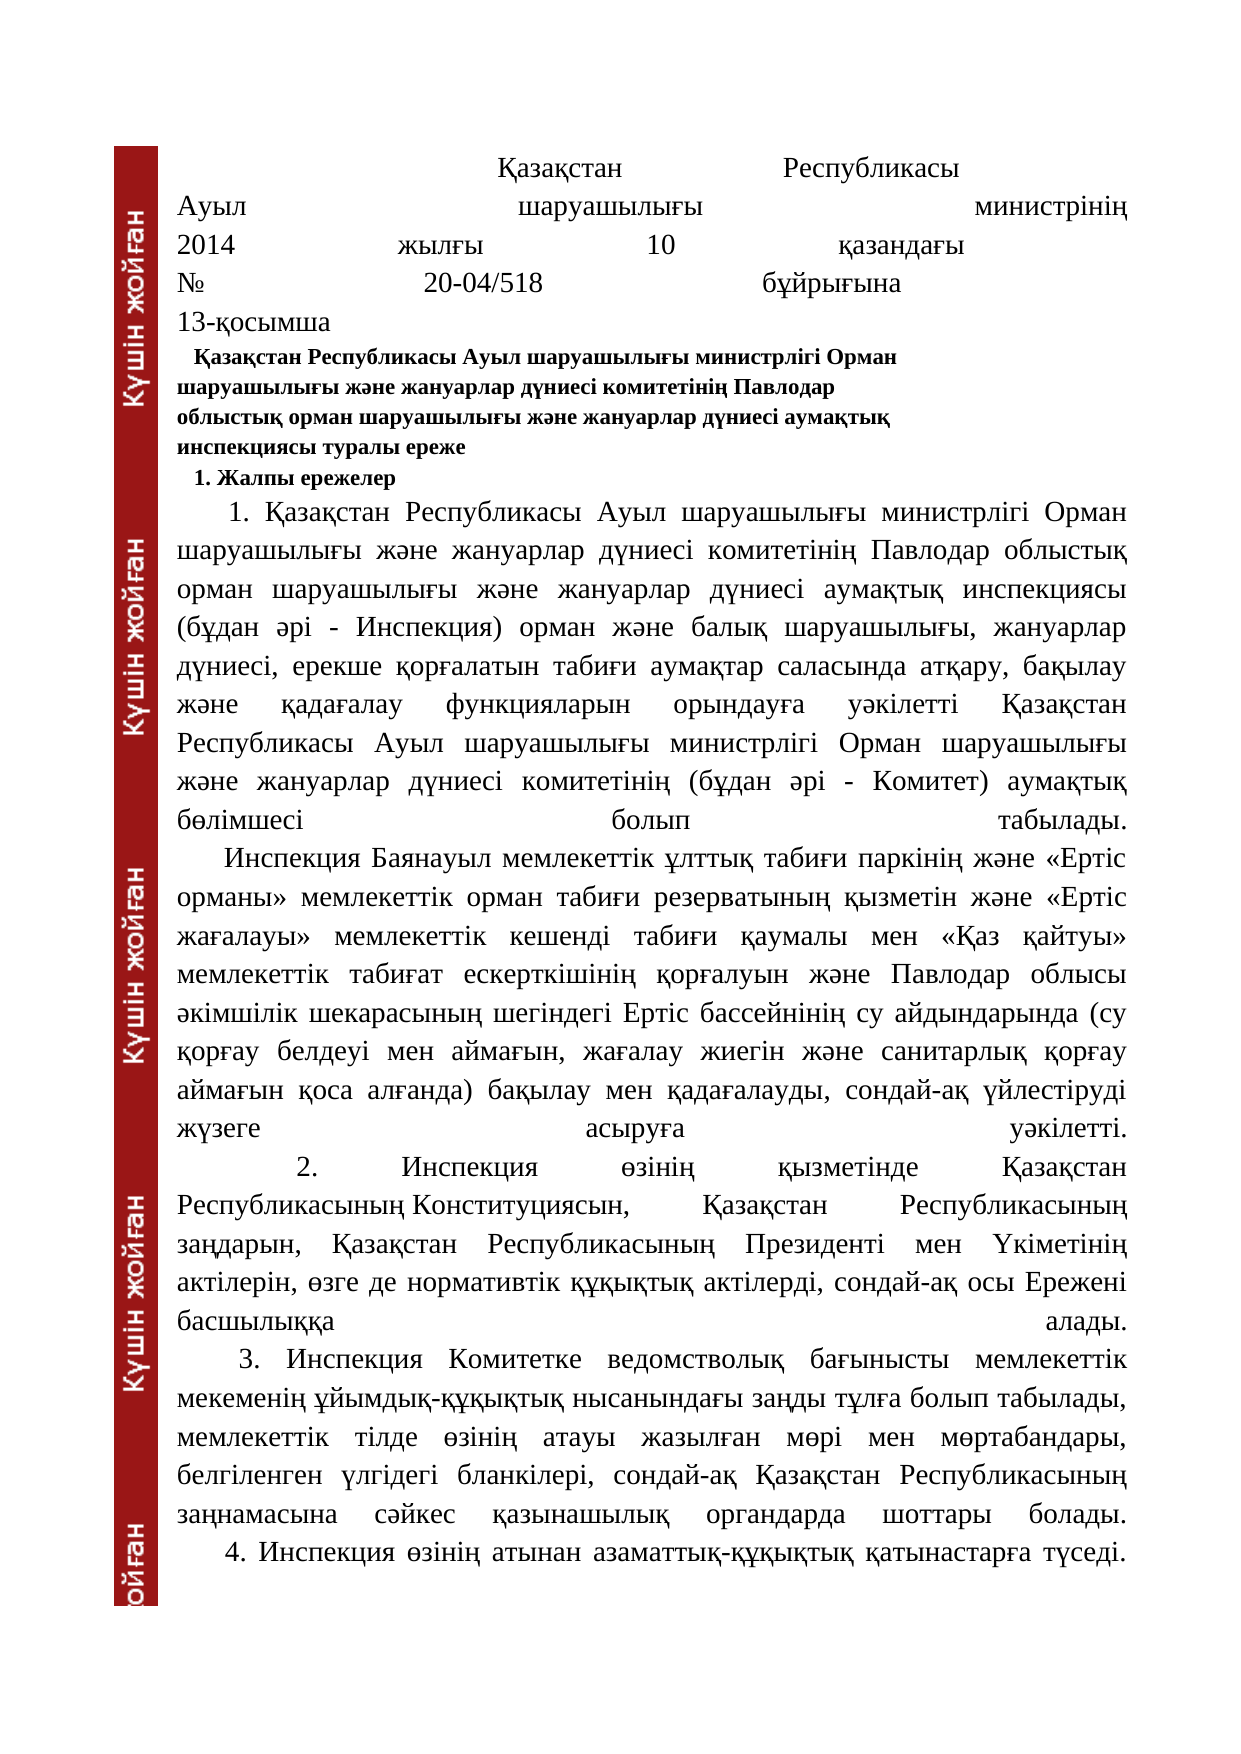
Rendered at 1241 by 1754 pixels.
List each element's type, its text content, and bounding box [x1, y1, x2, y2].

text 1. Жалпы ережелер [112, 463, 1128, 490]
picture [114, 146, 158, 150]
text Қазақстан Республикасы Ауыл шаруашылығы министрлігі Орман шаруашылығы және жануарлар дүниесі комитетінің Павлодар облыстық орман шаруашылығы және жануарлар дүниесі аумақтық инспекциясы туралы ереже [112, 343, 1128, 460]
picture [114, 1568, 158, 1606]
text Қазақстан Республикасы Ауыл шаруашылығы министрінің 2014 жылғы 10 қазандағы № 20-04/518 бұйрығына 13-қосымша [112, 150, 1128, 338]
picture [114, 338, 158, 343]
picture [114, 490, 158, 494]
